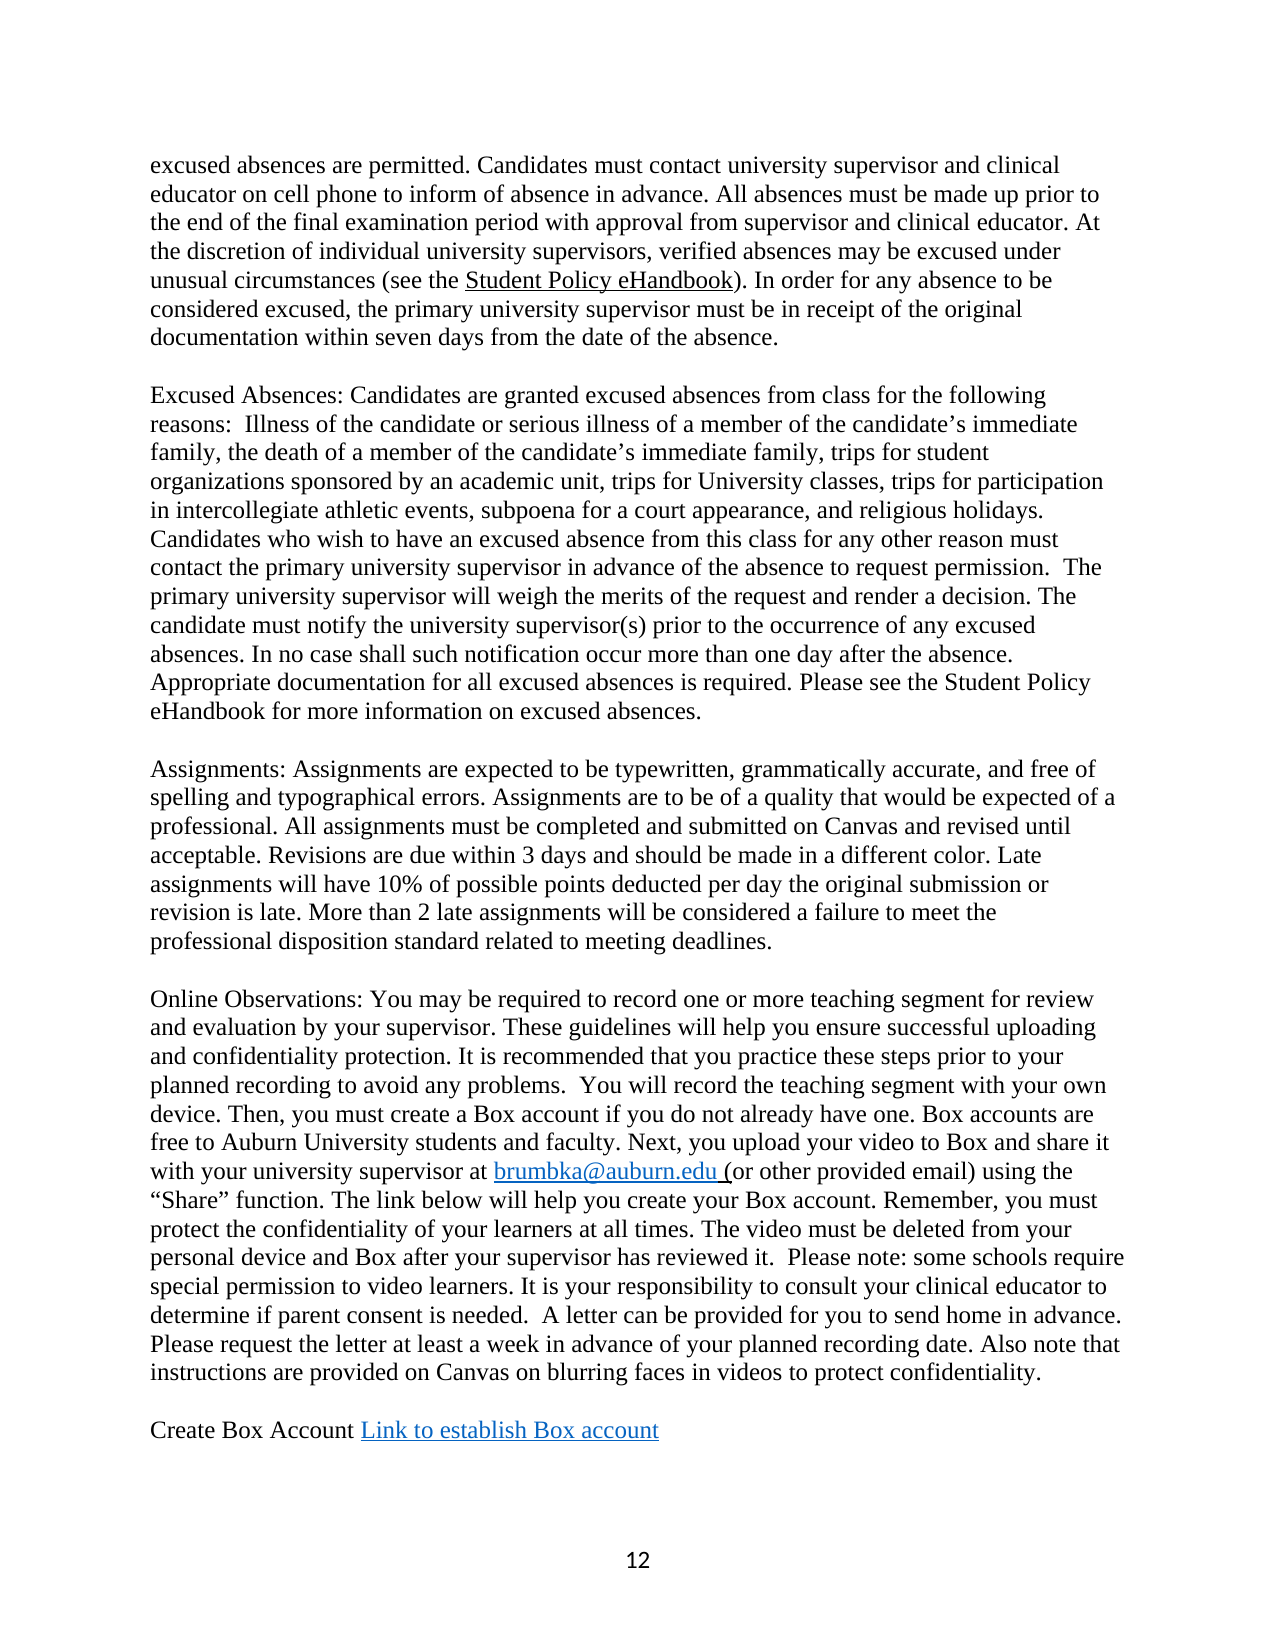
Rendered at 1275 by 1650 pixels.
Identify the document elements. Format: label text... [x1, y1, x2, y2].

text Online Observations: You may be required to record one or more teaching segment for review and evaluation by your supervisor. These guidelines will help you ensure successful uploading and confidentiality protection. It is recommended that you practice these steps prior to your planned recording to avoid any problems. You will record the teaching segment with your own device. Then, you must create a Box account if you do not already have one. Box accounts are free to Auburn University students and faculty. Next, you upload your video to Box and share it with your university supervisor at brumbka@auburn.edu (or other provided email) using the “Share” function. The link below will help you create your Box account. Remember, you must protect the confidentiality of your learners at all times. The video must be deleted from your personal device and Box after your supervisor has reviewed it. Please note: some schools require special permission to video learners. It is your responsibility to consult your clinical educator to determine if parent consent is needed. A letter can be provided for you to send home in advance. Please request the letter at least a week in advance of your planned recording date. Also note that instructions are provided on Canvas on blurring faces in videos to protect confidentiality. [150, 984, 1125, 1386]
text Create Box Account Link to establish Box account [150, 1415, 1125, 1444]
text Excused Absences: Candidates are granted excused absences from class for the following reasons: Illness of the candidate or serious illness of a member of the candidate’s immediate family, the death of a member of the candidate’s immediate family, trips for student organizations sponsored by an academic unit, trips for University classes, trips for participation in intercollegiate athletic events, subpoena for a court appearance, and religious holidays. Candidates who wish to have an excused absence from this class for any other reason must contact the primary university supervisor in advance of the absence to request permission. The primary university supervisor will weigh the merits of the request and render a decision. The candidate must notify the university supervisor(s) prior to the occurrence of any excused absences. In no case shall such notification occur more than one day after the absence. Appropriate documentation for all excused absences is required. Please see the Student Policy eHandbook for more information on excused absences. [150, 380, 1125, 725]
text Assignments: Assignments are expected to be typewritten, grammatically accurate, and free of spelling and typographical errors. Assignments are to be of a quality that would be expected of a professional. All assignments must be completed and submitted on Canvas and revised until acceptable. Revisions are due within 3 days and should be made in a different color. Late assignments will have 10% of possible points deducted per day the original submission or revision is late. More than 2 late assignments will be considered a failure to meet the professional disposition standard related to meeting deadlines. [150, 754, 1125, 955]
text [150, 150, 1125, 351]
